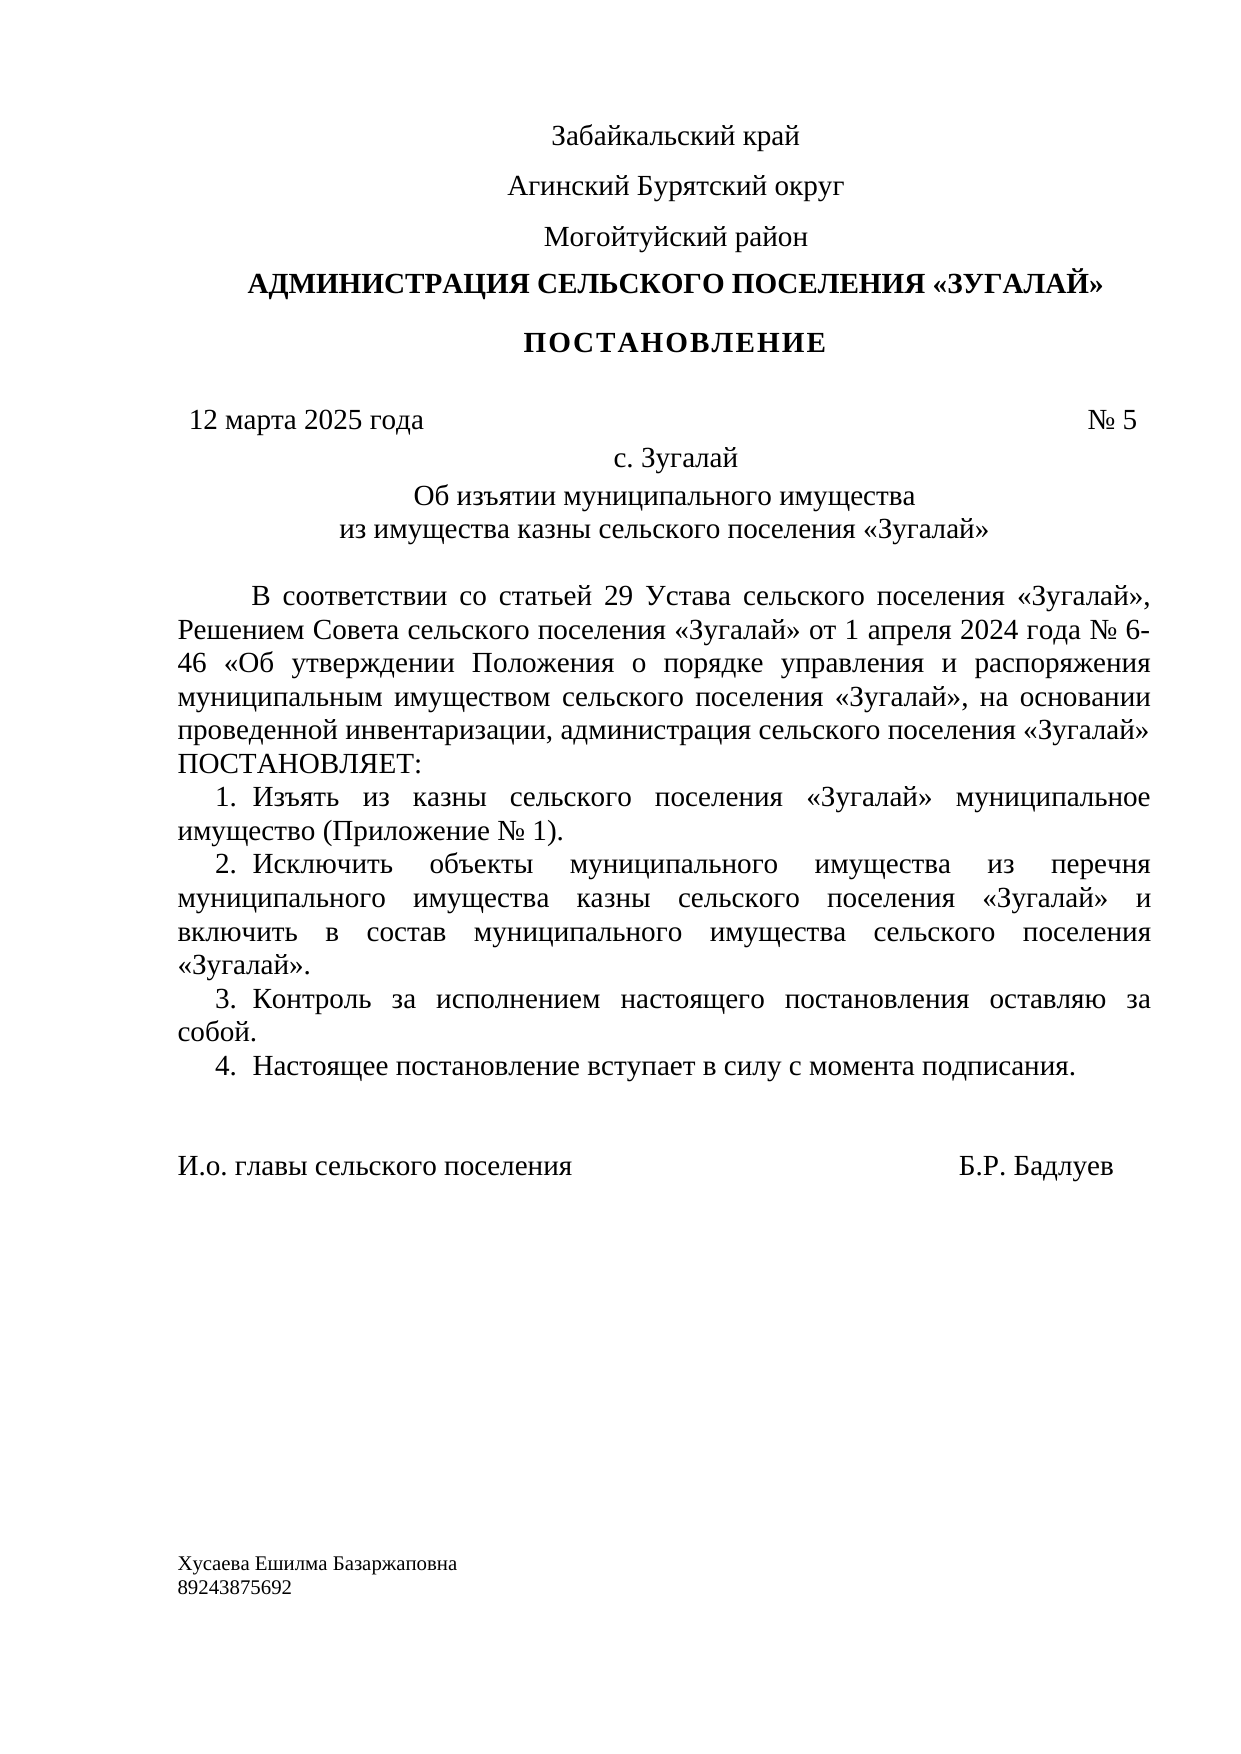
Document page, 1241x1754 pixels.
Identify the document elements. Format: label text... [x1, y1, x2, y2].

table_header Забайкальский край Агинский Бурятский округ Могойтуйский район [177, 118, 1174, 267]
table_cell АДМИНИСТРАЦИЯ СЕЛЬСКОГО ПОСЕЛЕНИЯ «ЗУГАЛАЙ» [177, 267, 1174, 325]
text 89243875692 [177, 1575, 1152, 1599]
text Об изъятии муниципального имущества [177, 478, 1152, 511]
list Настоящее постановление вступает в силу с момента подписания. [177, 1048, 1152, 1081]
text из имущества казны сельского поселения «Зугалай» [177, 511, 1152, 545]
text Хусаева Ешилма Базаржаповна [177, 1551, 1152, 1575]
text ПОСТАНОВЛЯЕТ: [177, 746, 1152, 779]
list Контроль за исполнением настоящего постановления оставляю за собой. [177, 981, 1152, 1048]
table_cell с. Зугалай [177, 440, 1174, 478]
text И.о. главы сельского поселения Б.Р. Бадлуев [177, 1148, 1152, 1182]
list Изъять из казны сельского поселения «Зугалай» муниципальное имущество (Приложение № 1). [177, 779, 1152, 847]
text В соответствии со статьей 29 Устава сельского поселения «Зугалай», Решением Совета сельского поселения «Зугалай» от 1 апреля 2024 года № 6-46 «Об утверждении Положения о порядке управления и распоряжения муниципальным имуществом сельского поселения «Зугалай», на основании проведенной инвентаризации, администрация сельского поселения «Зугалай» [177, 578, 1152, 746]
table_cell 12 марта 2025 года № 5 [177, 402, 1174, 440]
list Исключить объекты муниципального имущества из перечня муниципального имущества казны сельского поселения «Зугалай» и включить в состав муниципального имущества сельского поселения «Зугалай». [177, 847, 1152, 981]
table_cell ПОСТАНОВЛЕНИЕ [177, 325, 1174, 402]
